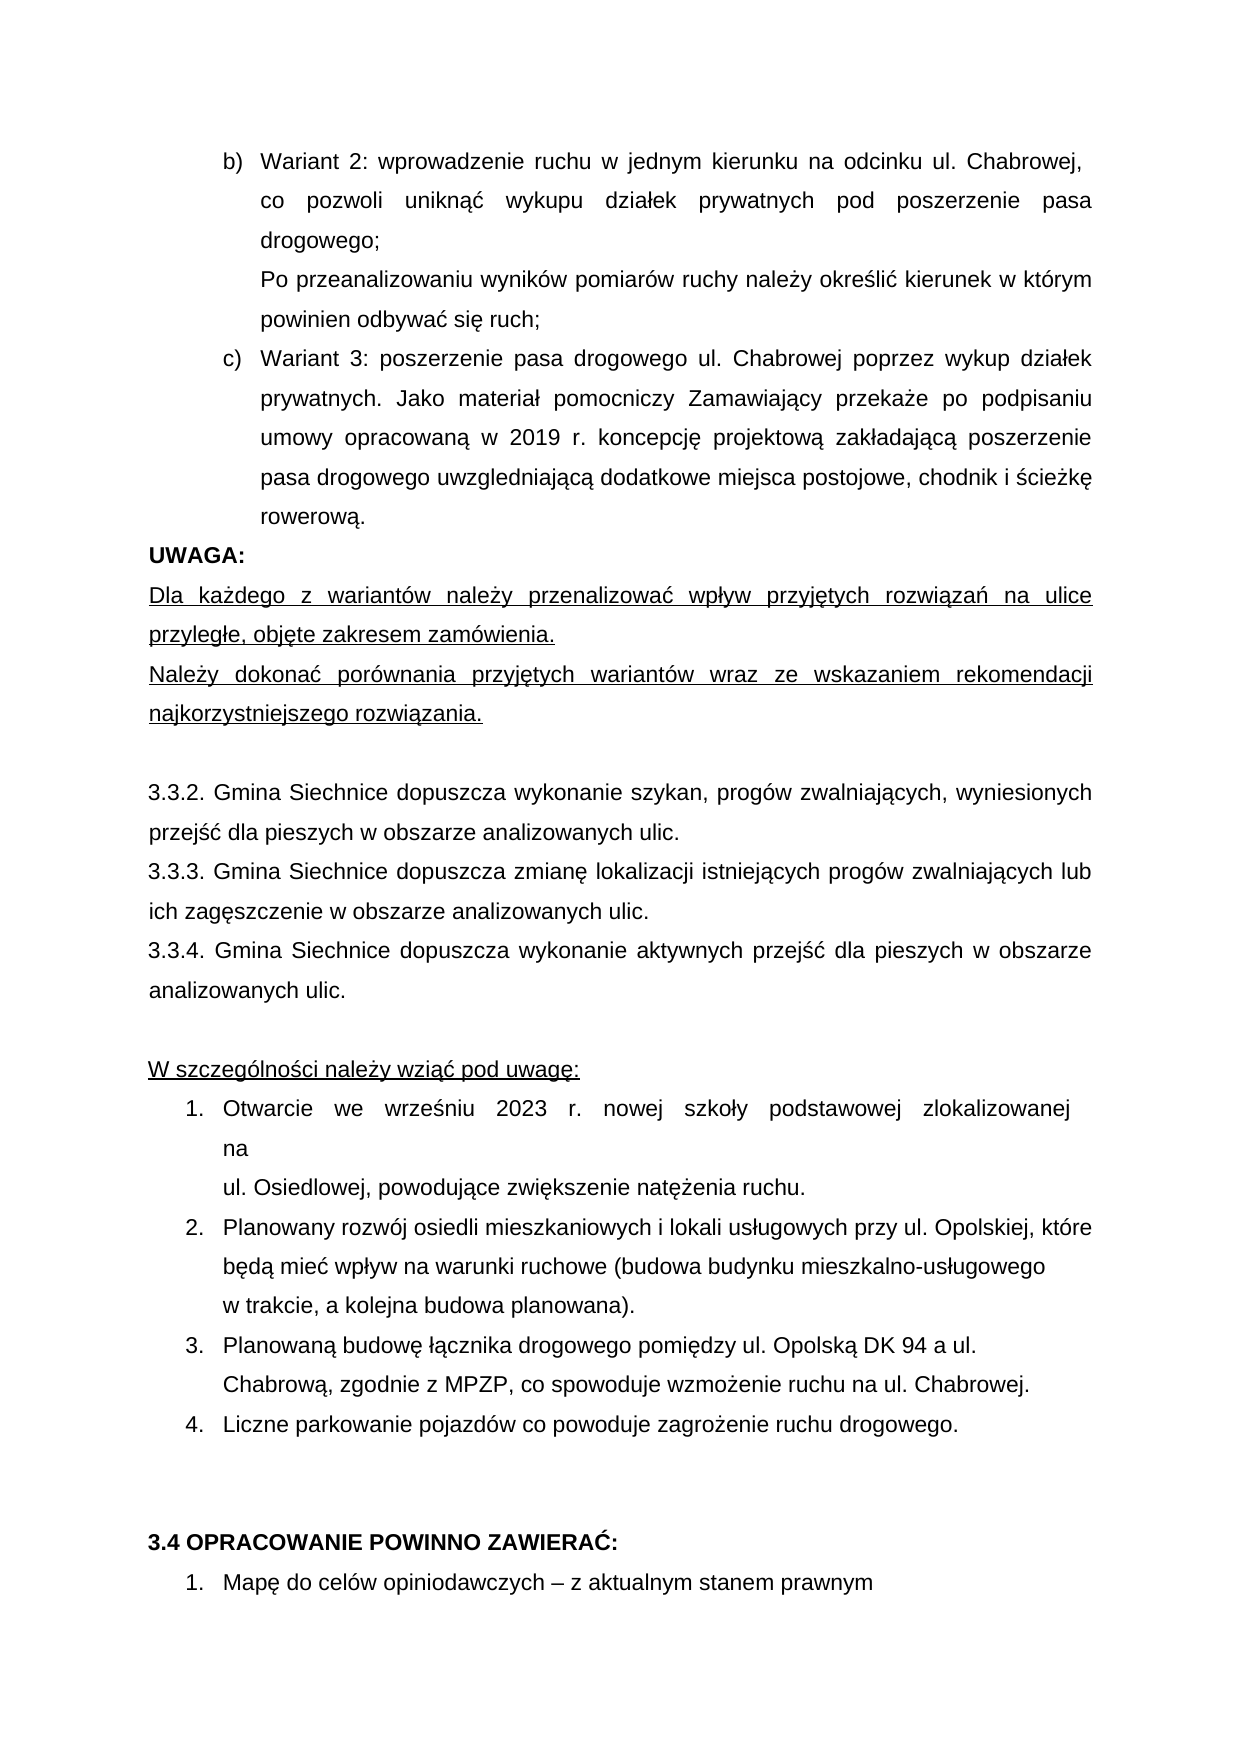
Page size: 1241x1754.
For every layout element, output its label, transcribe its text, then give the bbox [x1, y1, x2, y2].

text Należy dokonać porównania przyjętych wariantów wraz ze wskazaniem rekomendacji najkorzystniejszego rozwiązania. [149, 685, 1093, 727]
list Mapę do celów opiniodawczych – z aktualnym stanem prawnym [185, 1569, 1093, 1595]
list Wariant 2: wprowadzenie ruchu w jednym kierunku na odcinku ul. Chabrowej, co pozwoli uniknąć wykupu działek prywatnych pod poszerzenie pasa drogowego; [223, 148, 1093, 253]
text 3.3.4. Gmina Siechnice dopuszcza wykonanie aktywnych przejść dla pieszych w obszarze analizowanych ulic. [148, 937, 1093, 1003]
text 3.3.3. Gmina Siechnice dopuszcza zmianę lokalizacji istniejących progów zwalniających lub ich zagęszczenie w obszarze analizowanych ulic. [148, 858, 1093, 924]
list Liczne parkowanie pojazdów co powoduje zagrożenie ruchu drogowego. [185, 1411, 1093, 1437]
list Wariant 3: poszerzenie pasa drogowego ul. Chabrowej poprzez wykup działek prywatnych. Jako materiał pomocniczy Zamawiający przekaże po podpisaniu umowy opracowaną w 2019 r. koncepcję projektową zakładającą poszerzenie pasa drogowego uwzgledniającą dodatkowe miejsca postojowe, chodnik i ścieżkę rowerową. [223, 345, 1093, 529]
text Należy dokonać porównania przyjętych wariantów wraz ze wskazaniem rekomendacji najkorzystniejszego rozwiązania. [149, 661, 1093, 684]
list Planowaną budowę łącznika drogowego pomiędzy ul. Opolską DK 94 a ul. Chabrową, zgodnie z MPZP, co spowoduje wzmożenie ruchu na ul. Chabrowej. [185, 1332, 1093, 1398]
text Dla każdego z wariantów należy przenalizować wpływ przyjętych rozwiązań na ulice przyległe, objęte zakresem zamówienia. [149, 582, 1093, 605]
text 3.4 OPRACOWANIE POWINNO ZAWIERAĆ: [148, 1529, 1093, 1556]
text Dla każdego z wariantów należy przenalizować wpływ przyjętych rozwiązań na ulice przyległe, objęte zakresem zamówienia. [149, 606, 1093, 648]
list Otwarcie we wrześniu 2023 r. nowej szkoły podstawowej zlokalizowanej na ul. Osiedlowej, powodujące zwiększenie natężenia ruchu. [185, 1095, 1093, 1200]
list Po przeanalizowaniu wyników pomiarów ruchy należy określić kierunek w którym powinien odbywać się ruch; [260, 266, 1093, 332]
list Planowany rozwój osiedli mieszkaniowych i lokali usługowych przy ul. Opolskiej, które będą mieć wpływ na warunki ruchowe (budowa budynku mieszkalno-usługowego w trakcie, a kolejna budowa planowana). [185, 1213, 1093, 1319]
text W szczególności należy wziąć pod uwagę: [148, 1056, 1093, 1082]
text UWAGA: [149, 542, 1093, 569]
text 3.3.2. Gmina Siechnice dopuszcza wykonanie szykan, progów zwalniających, wyniesionych przejść dla pieszych w obszarze analizowanych ulic. [148, 779, 1093, 845]
